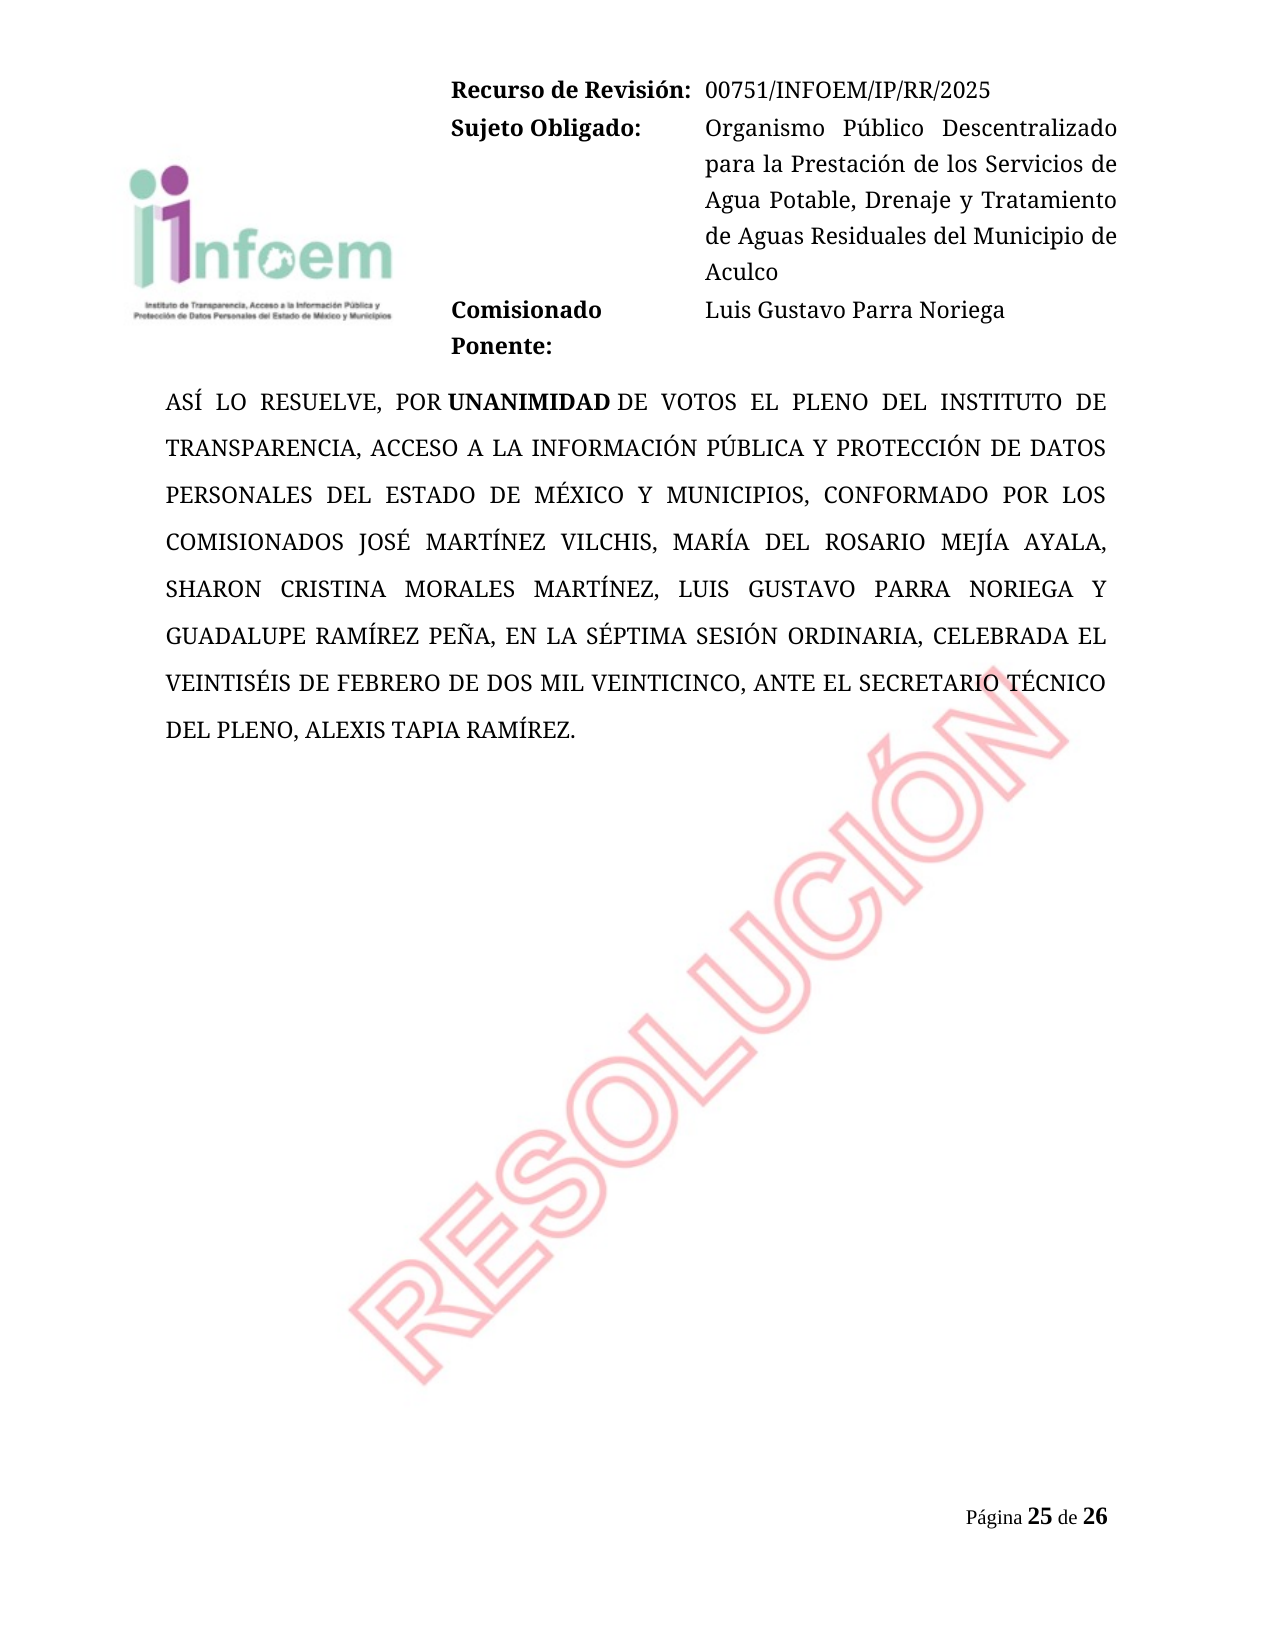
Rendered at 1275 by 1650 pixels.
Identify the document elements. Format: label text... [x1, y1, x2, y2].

picture [0, 100, 1275, 1650]
text ASÍ LO RESUELVE, POR UNANIMIDAD DE VOTOS EL PLENO DEL INSTITUTO DE TRANSPARENCIA, ACCESO A LA INFORMACIÓN PÚBLICA Y PROTECCIÓN DE DATOS PERSONALES DEL ESTADO DE MÉXICO Y MUNICIPIOS, CONFORMADO POR LOS COMISIONADOS JOSÉ MARTÍNEZ VILCHIS, MARÍA DEL ROSARIO MEJÍA AYALA, SHARON CRISTINA MORALES MARTÍNEZ, LUIS GUSTAVO PARRA NORIEGA Y GUADALUPE RAMÍREZ PEÑA, EN LA SÉPTIMA SESIÓN ORDINARIA, CELEBRADA EL VEINTISÉIS DE FEBRERO DE DOS MIL VEINTICINCO, ANTE EL SECRETARIO TÉCNICO DEL PLENO, ALEXIS TAPIA RAMÍREZ. [165, 385, 1107, 745]
